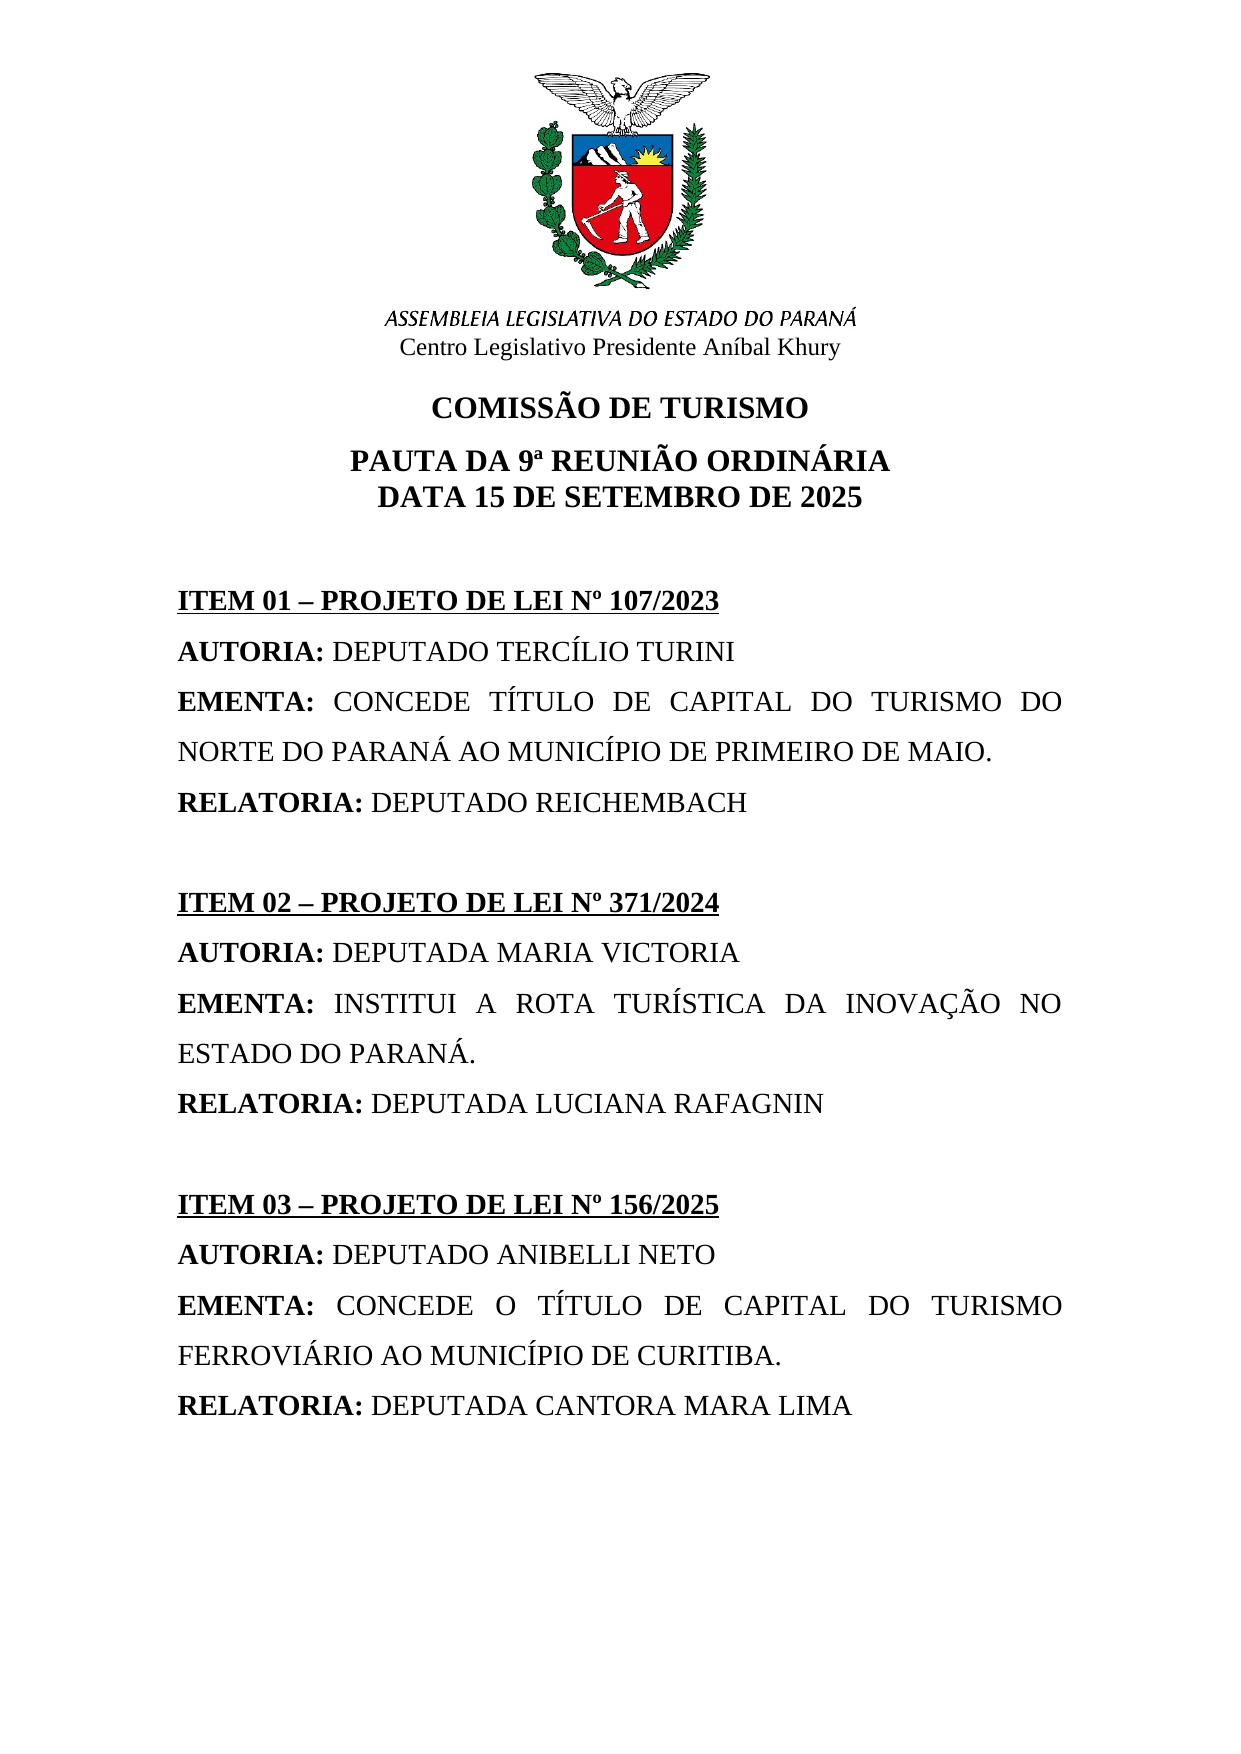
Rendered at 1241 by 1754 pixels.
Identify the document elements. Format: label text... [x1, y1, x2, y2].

text ITEM 01 – PROJETO DE LEI Nº 107/2023 [177, 583, 1063, 617]
text AUTORIA: DEPUTADO ANIBELLI NETO [177, 1237, 1063, 1271]
text RELATORIA: DEPUTADA CANTORA MARA LIMA [177, 1388, 1063, 1422]
text EMENTA: CONCEDE O TÍTULO DE CAPITAL DO TURISMO FERROVIÁRIO AO MUNICÍPIO DE CURITIBA. [177, 1288, 1063, 1372]
text DATA 15 DE SETEMBRO DE 2025 [177, 478, 1063, 514]
text RELATORIA: DEPUTADO REICHEMBACH [177, 785, 1063, 818]
text ITEM 02 – PROJETO DE LEI Nº 371/2024 [177, 885, 1063, 919]
text EMENTA: CONCEDE TÍTULO DE CAPITAL DO TURISMO DO NORTE DO PARANÁ AO MUNICÍPIO DE PRIMEIRO DE MAIO. [177, 684, 1063, 768]
text EMENTA: INSTITUI A ROTA TURÍSTICA DA INOVAÇÃO NO ESTADO DO PARANÁ. [177, 986, 1063, 1070]
text ITEM 03 – PROJETO DE LEI Nº 156/2025 [177, 1187, 1063, 1221]
text RELATORIA: DEPUTADA LUCIANA RAFAGNIN [177, 1087, 1063, 1120]
picture [384, 73, 857, 332]
text PAUTA DA 9ª REUNIÃO ORDINÁRIA [177, 442, 1063, 478]
text AUTORIA: DEPUTADA MARIA VICTORIA [177, 936, 1063, 969]
text Centro Legislativo Presidente Aníbal Khury [177, 332, 1063, 361]
text AUTORIA: DEPUTADO TERCÍLIO TURINI [177, 634, 1063, 667]
text COMISSÃO DE TURISMO [177, 389, 1063, 425]
